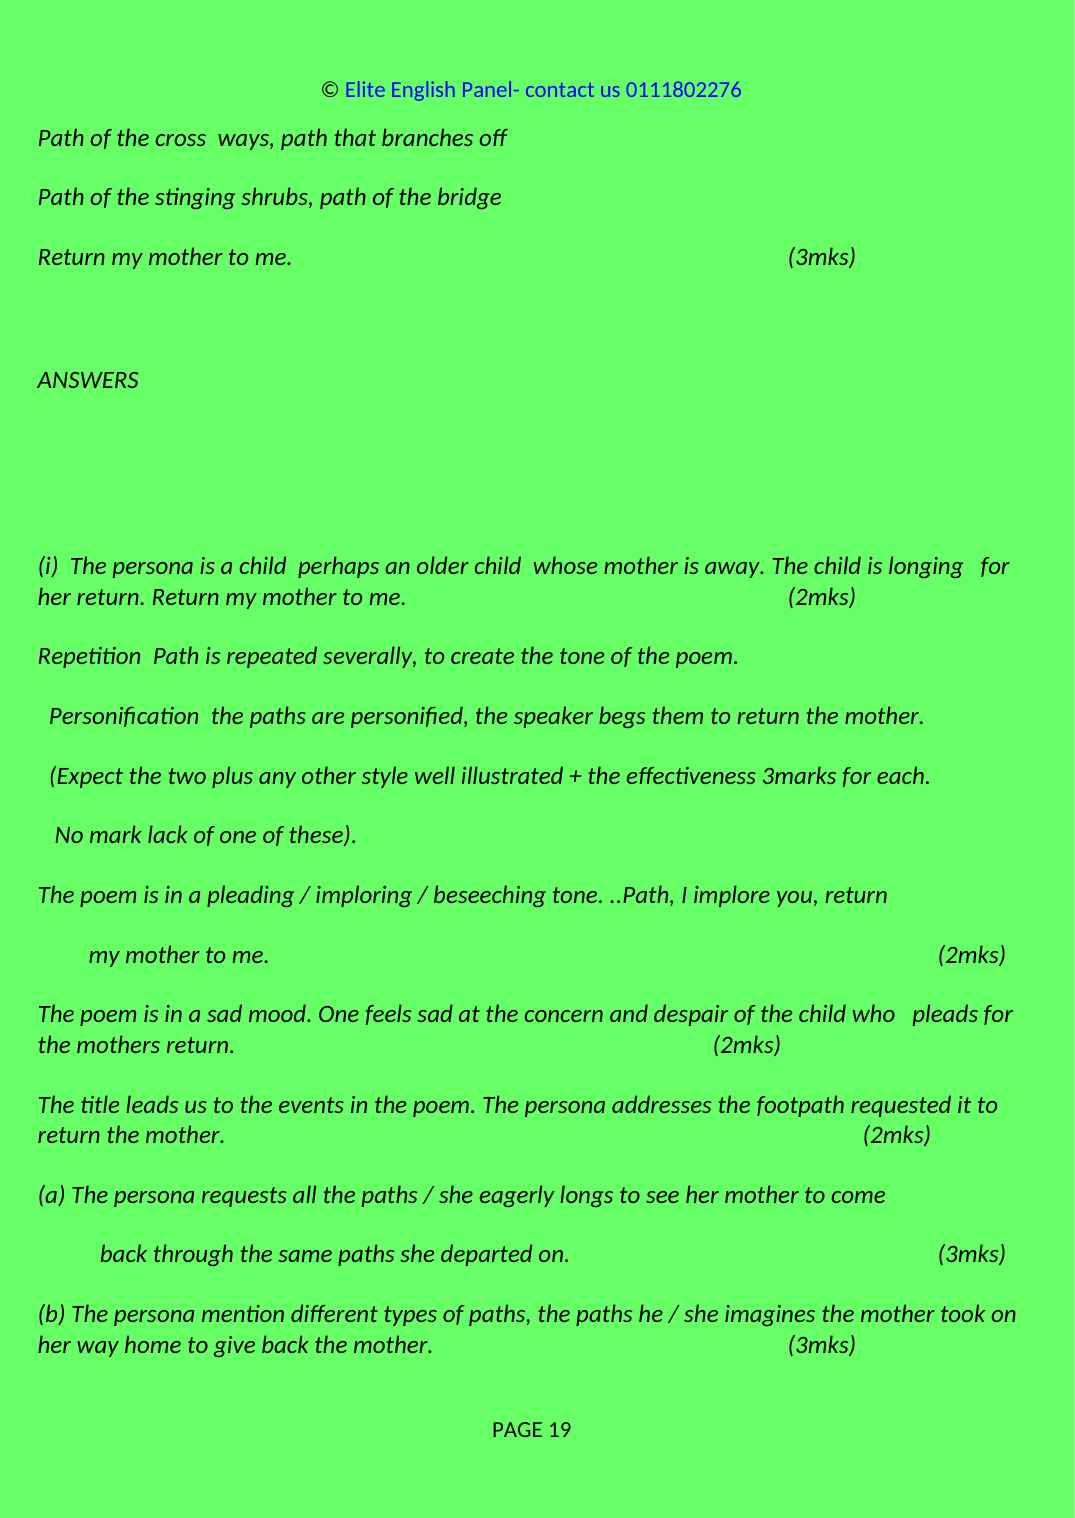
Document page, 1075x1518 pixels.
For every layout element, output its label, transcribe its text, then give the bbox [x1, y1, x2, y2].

text (b) The persona mention different types of paths, the paths he / she imagines the mother took on her way home to give back the mother. (3mks) [37, 1298, 1025, 1359]
text (a) The persona requests all the paths / she eagerly longs to see her mother to come [37, 1179, 1025, 1209]
text Return my mother to me. (3mks) [37, 241, 1025, 272]
text (Expect the two plus any other style well illustrated + the effectiveness 3marks for each. [37, 760, 1025, 790]
text No mark lack of one of these). [37, 819, 1025, 850]
text ANSWERS [37, 364, 1025, 394]
text back through the same paths she departed on. (3mks) [37, 1239, 1025, 1269]
text my mother to me. (2mks) [37, 939, 1025, 969]
text The poem is in a pleading / imploring / beseeching tone. ..Path, I implore you, return [37, 879, 1025, 910]
text (i) The persona is a child perhaps an older child whose mother is away. The child is longing for her return. Return my mother to me. (2mks) [37, 550, 1025, 611]
text Path of the cross ways, path that branches off [37, 122, 1025, 152]
text Personification the paths are personified, the speaker begs them to return the mother. [37, 700, 1025, 731]
text The poem is in a sad mood. One feels sad at the concern and despair of the child who pleads for the mothers return. (2mks) [37, 998, 1025, 1059]
text Repetition Path is repeated severally, to create the tone of the poem. [37, 640, 1025, 671]
text Path of the stinging shrubs, path of the bridge [37, 181, 1025, 212]
text The title leads us to the events in the poem. The persona addresses the footpath requested it to return the mother. (2mks) [37, 1089, 1025, 1150]
